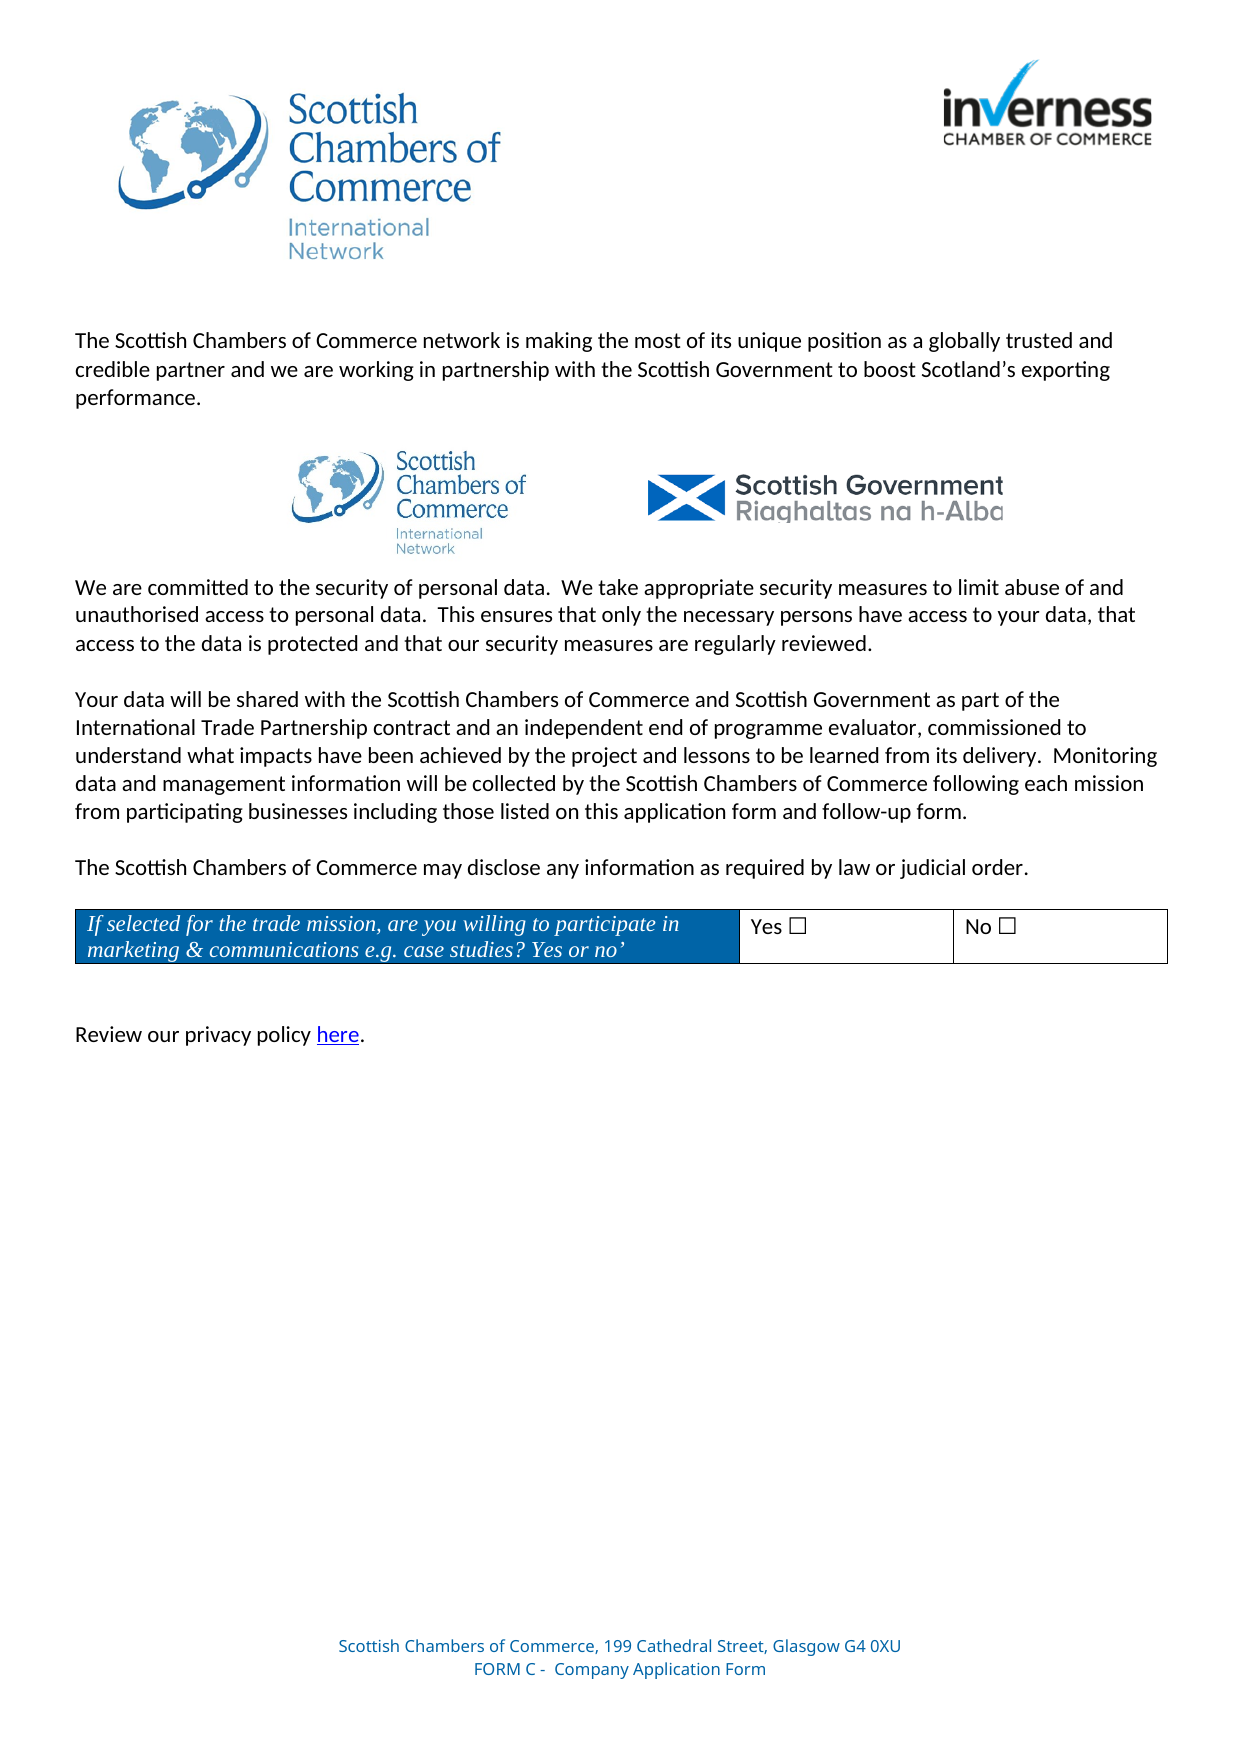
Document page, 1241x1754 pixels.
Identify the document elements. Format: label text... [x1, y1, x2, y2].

table_header No [954, 910, 1167, 963]
text Review our privacy policy here. [75, 1020, 1165, 1048]
text Your data will be shared with the Scottish Chambers of Commerce and Scottish Government as part of the International Trade Partnership contract and an independent end of programme evaluator, commissioned to understand what impacts have been achieved by the project and lessons to be learned from its delivery. Monitoring data and management information will be collected by the Scottish Chambers of Commerce following each mission from participating businesses including those listed on this application form and follow-up form. [75, 685, 1165, 825]
picture [942, 59, 1152, 147]
text The Scottish Chambers of Commerce network is making the most of its unique position as a globally trusted and credible partner and we are working in partnership with the Scottish Government to boost Scotland’s exporting performance. [75, 327, 1165, 411]
table_header If selected for the trade mission, are you willing to participate in marketing & communications e.g. case studies? Yes or no’ [76, 910, 739, 963]
picture [643, 472, 1003, 523]
text The Scottish Chambers of Commerce may disclose any information as required by law or judicial order. [75, 853, 1165, 881]
table_header Yes [740, 910, 953, 963]
picture [75, 56, 566, 281]
picture [265, 428, 566, 567]
text We are committed to the security of personal data. We take appropriate security measures to limit abuse of and unauthorised access to personal data. This ensures that only the necessary persons have access to your data, that access to the data is protected and that our security measures are regularly reviewed. [75, 573, 1165, 657]
